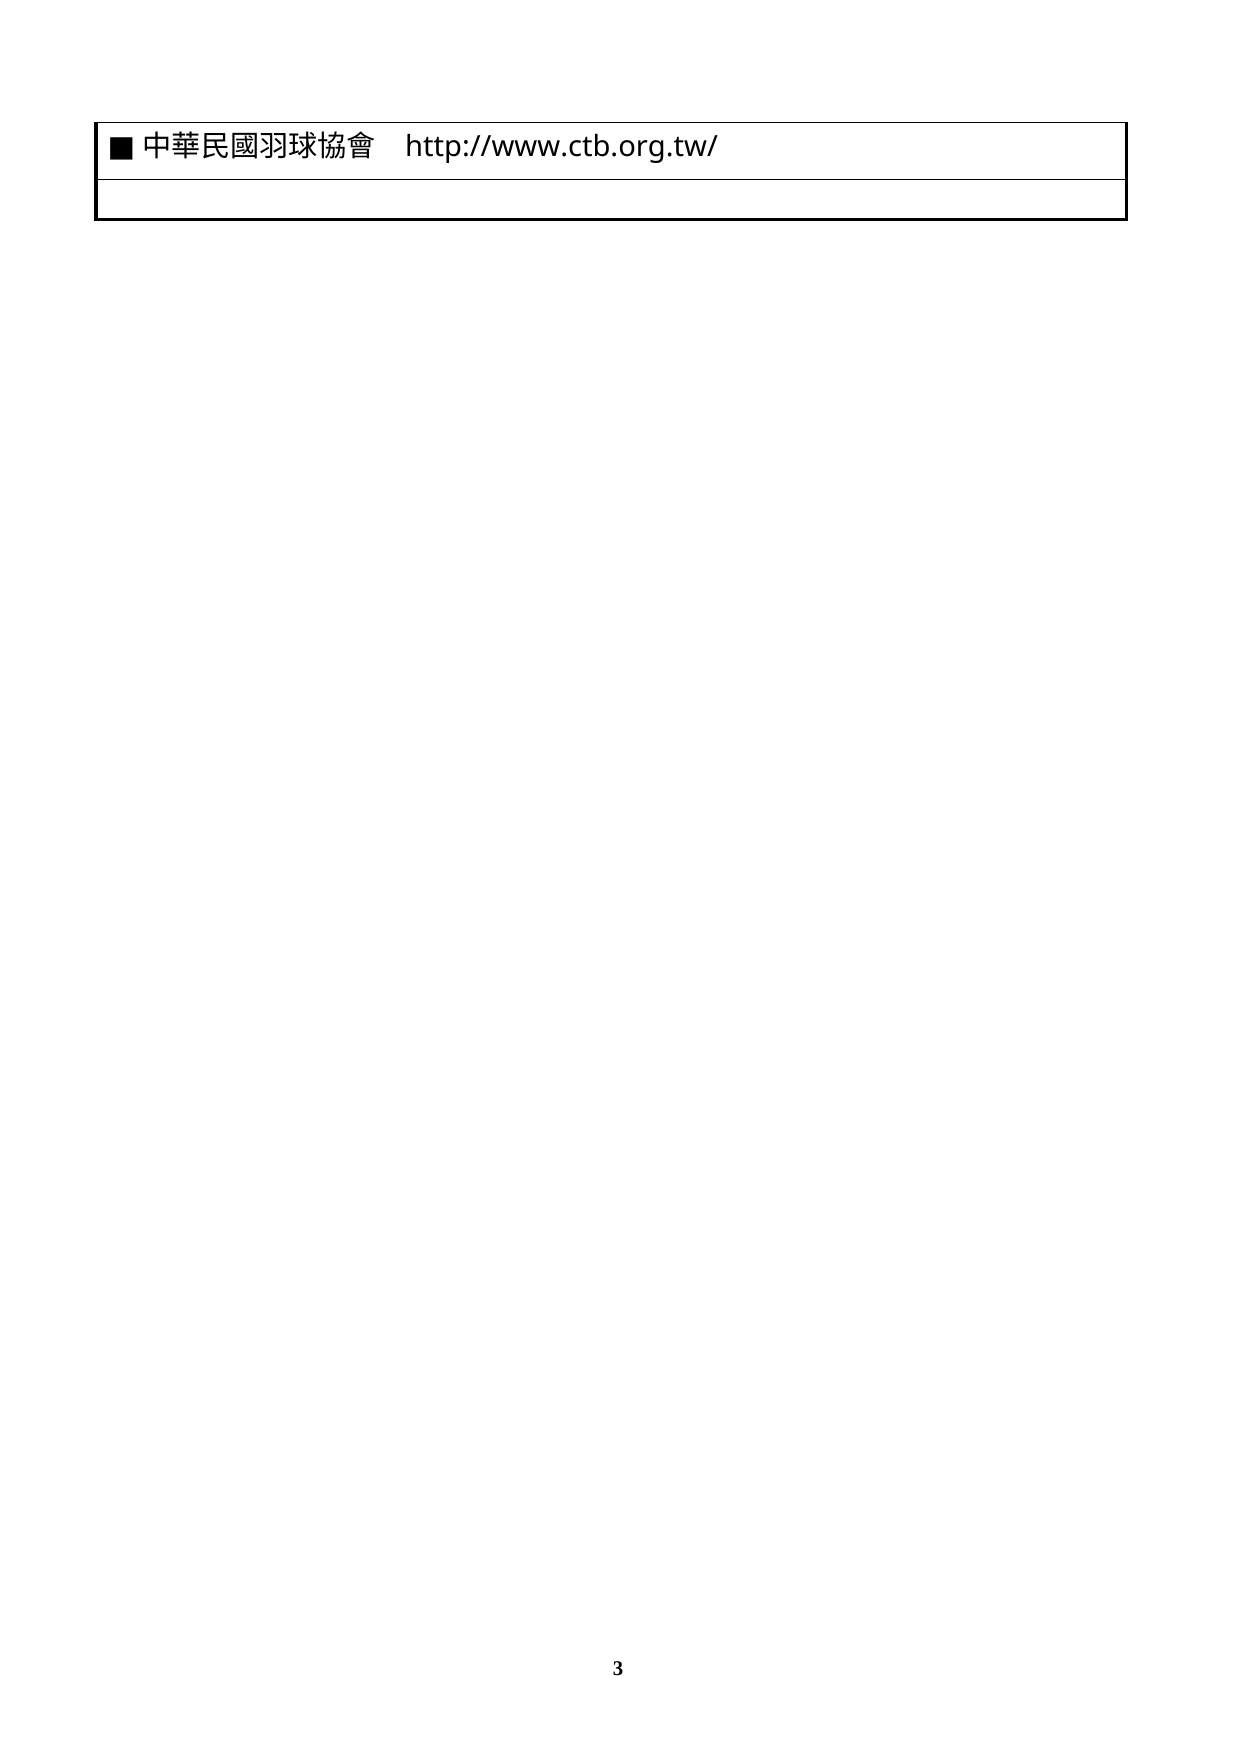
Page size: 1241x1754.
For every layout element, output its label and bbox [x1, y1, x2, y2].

table_cell [98, 123, 1125, 179]
table_cell [98, 180, 1125, 218]
